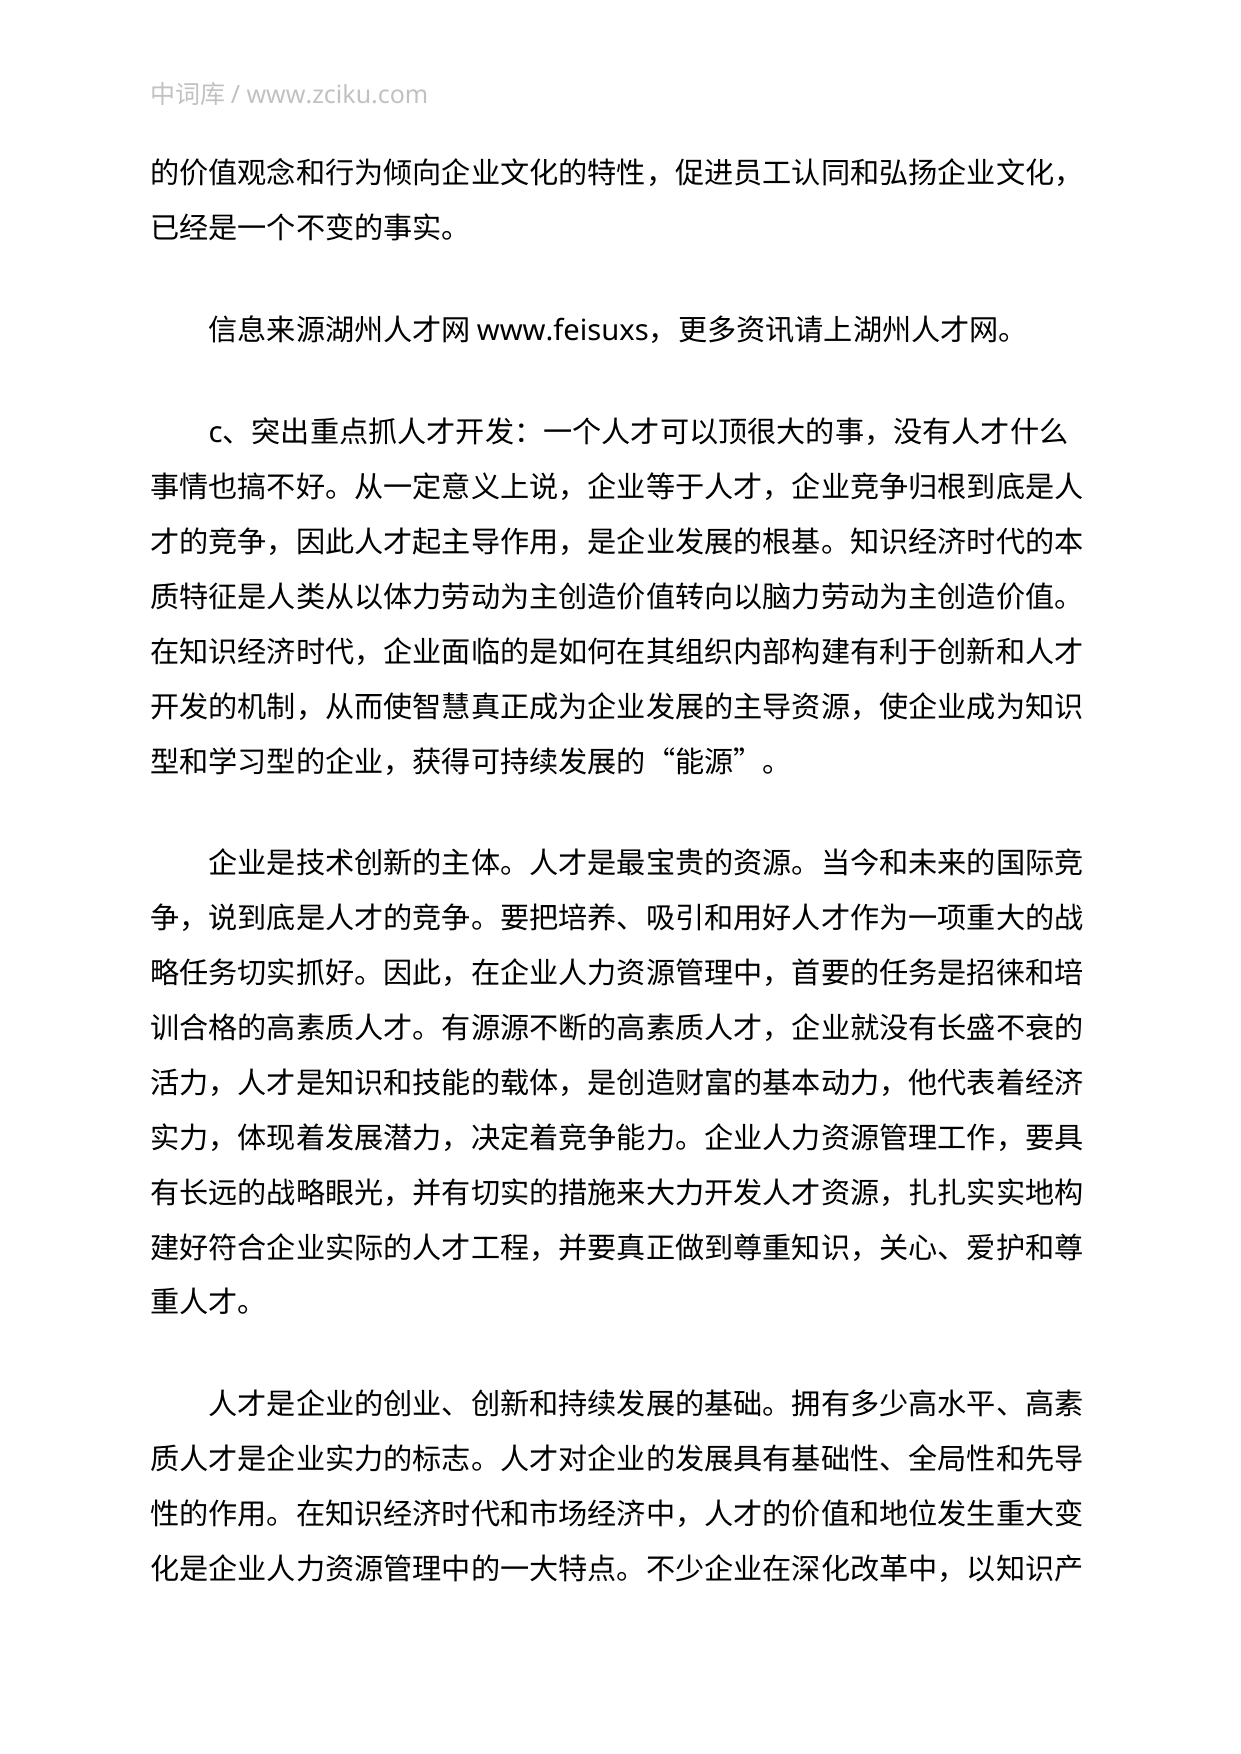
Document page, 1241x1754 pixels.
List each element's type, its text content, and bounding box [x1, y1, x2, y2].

text c、突出重点抓人才开发：一个人才可以顶很大的事，没有人才什么事情也搞不好。从一定意义上说，企业等于人才，企业竞争归根到底是人才的竞争，因此人才起主导作用，是企业发展的根基。知识经济时代的本质特征是人类从以体力劳动为主创造价值转向以脑力劳动为主创造价值。在知识经济时代，企业面临的是如何在其组织内部构建有利于创新和人才开发的机制，从而使智慧真正成为企业发展的主导资源，使企业成为知识型和学习型的企业，获得可持续发展的“能源”。 [150, 409, 1090, 780]
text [150, 150, 1090, 247]
text 信息来源湖州人才网www.feisuxs，更多资讯请上湖州人才网。 [150, 307, 1090, 349]
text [150, 1381, 1090, 1588]
text 企业是技术创新的主体。人才是最宝贵的资源。当今和未来的国际竞争，说到底是人才的竞争。要把培养、吸引和用好人才作为一项重大的战略任务切实抓好。因此，在企业人力资源管理中，首要的任务是招徕和培训合格的高素质人才。有源源不断的高素质人才，企业就没有长盛不衰的活力，人才是知识和技能的载体，是创造财富的基本动力，他代表着经济实力，体现着发展潜力，决定着竞争能力。企业人力资源管理工作，要具有长远的战略眼光，并有切实的措施来大力开发人才资源，扎扎实实地构建好符合企业实际的人才工程，并要真正做到尊重知识，关心、爱护和尊重人才。 [150, 840, 1090, 1321]
